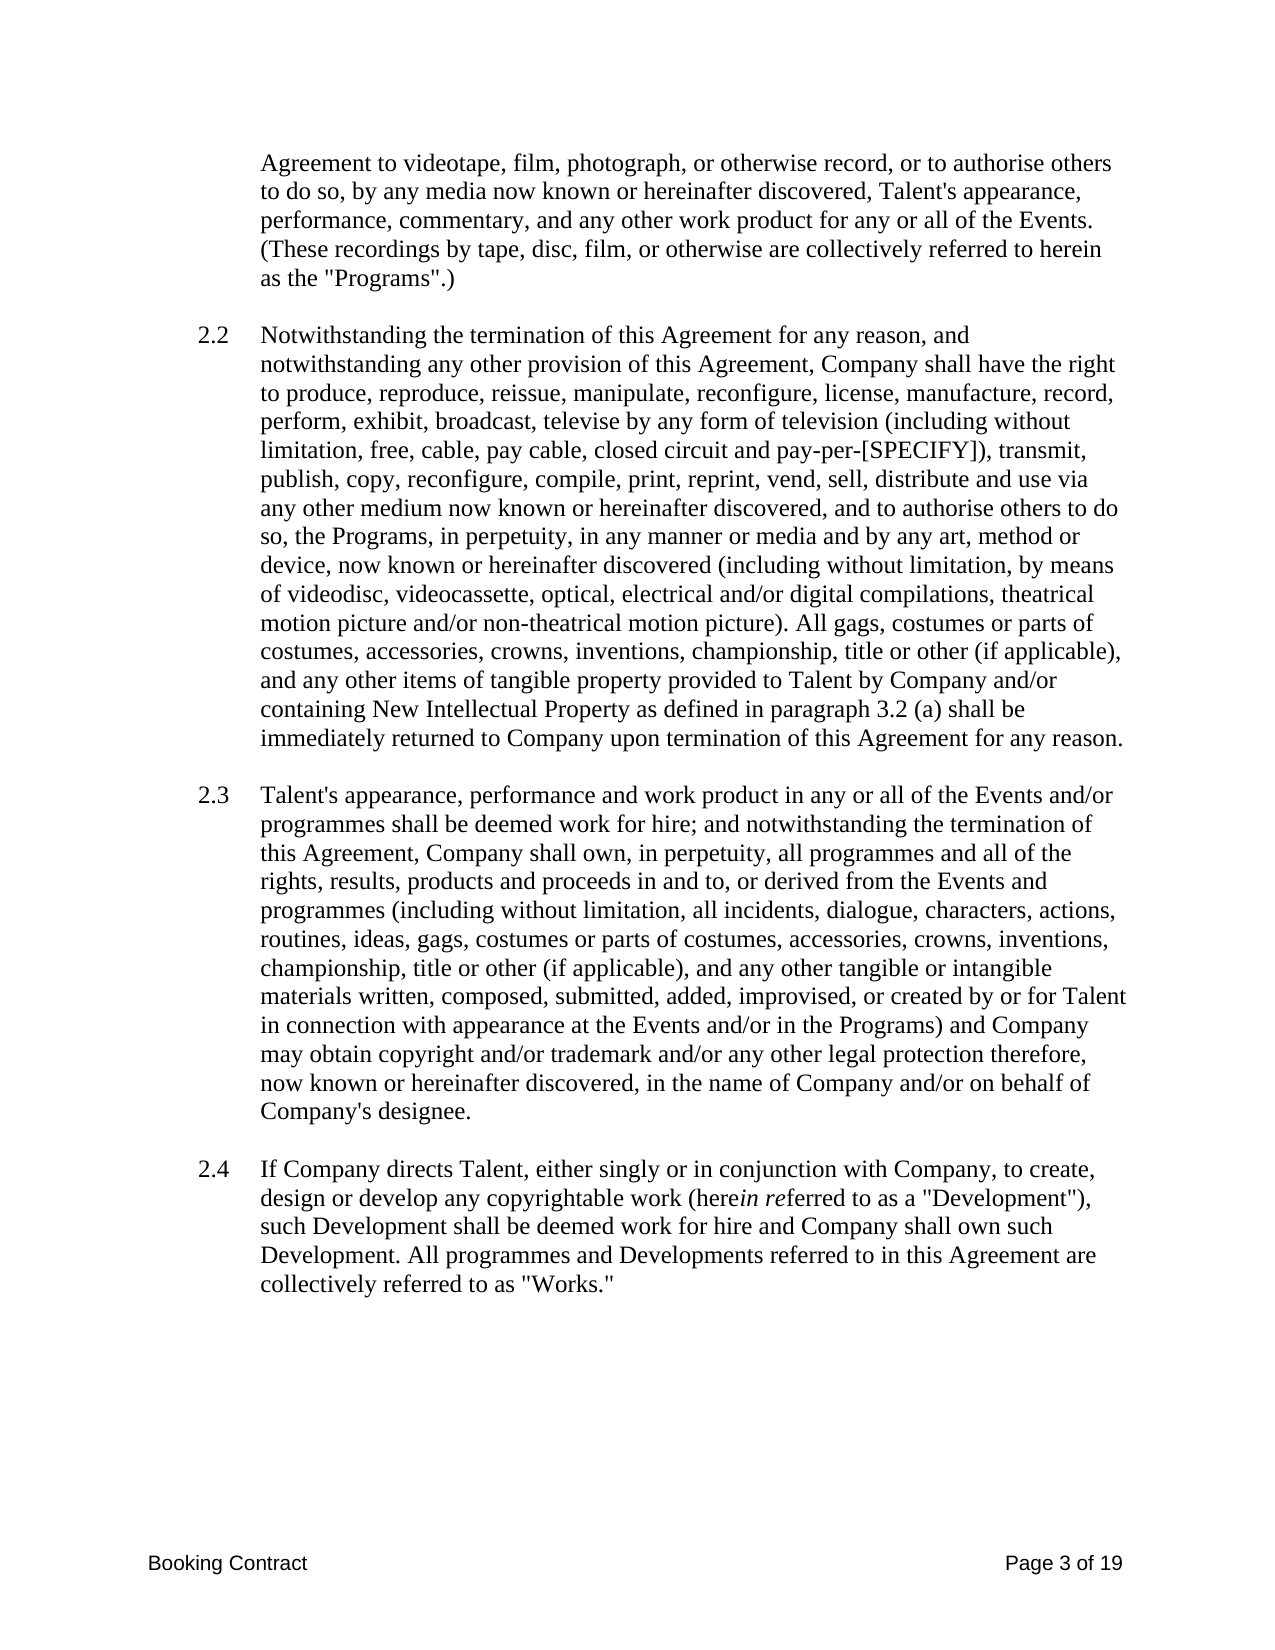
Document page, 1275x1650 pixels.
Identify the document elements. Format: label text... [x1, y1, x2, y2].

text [198, 148, 1127, 291]
text 2.3 Talent's appearance, performance and work product in any or all of the Events and/or programmes shall be deemed work for hire; and notwithstanding the termination of this Agreement, Company shall own, in perpetuity, all programmes and all of the rights, results, products and proceeds in and to, or derived from the Events and programmes (including without limitation, all incidents, dialogue, characters, actions, routines, ideas, gags, costumes or parts of costumes, accessories, crowns, inventions, championship, title or other (if applicable), and any other tangible or intangible materials written, composed, submitted, added, improvised, or created by or for Talent in connection with appearance at the Events and/or in the Programs) and Company may obtain copyright and/or trademark and/or any other legal protection therefore, now known or hereinafter discovered, in the name of Company and/or on behalf of Company's designee. [198, 780, 1127, 1125]
text 2.2 Notwithstanding the termination of this Agreement for any reason, and notwithstanding any other provision of this Agreement, Company shall have the right to produce, reproduce, reissue, manipulate, reconfigure, license, manufacture, record, perform, exhibit, broadcast, televise by any form of television (including without limitation, free, cable, pay cable, closed circuit and pay-per-[SPECIFY]), transmit, publish, copy, reconfigure, compile, print, reprint, vend, sell, distribute and use via any other medium now known or hereinafter discovered, and to authorise others to do so, the Programs, in perpetuity, in any manner or media and by any art, method or device, now known or hereinafter discovered (including without limitation, by means of videodisc, videocassette, optical, electrical and/or digital compilations, theatrical motion picture and/or non-theatrical motion picture). All gags, costumes or parts of costumes, accessories, crowns, inventions, championship, title or other (if applicable), and any other items of tangible property provided to Talent by Company and/or containing New Intellectual Property as defined in paragraph 3.2 (a) shall be immediately returned to Company upon termination of this Agreement for any reason. [198, 320, 1127, 751]
text 2.4 If Company directs Talent, either singly or in conjunction with Company, to create, design or develop any copyrightable work (herein referred to as a "Development"), such Development shall be deemed work for hire and Company shall own such Development. All programmes and Developments referred to in this Agreement are collectively referred to as "Works." [198, 1154, 1127, 1298]
